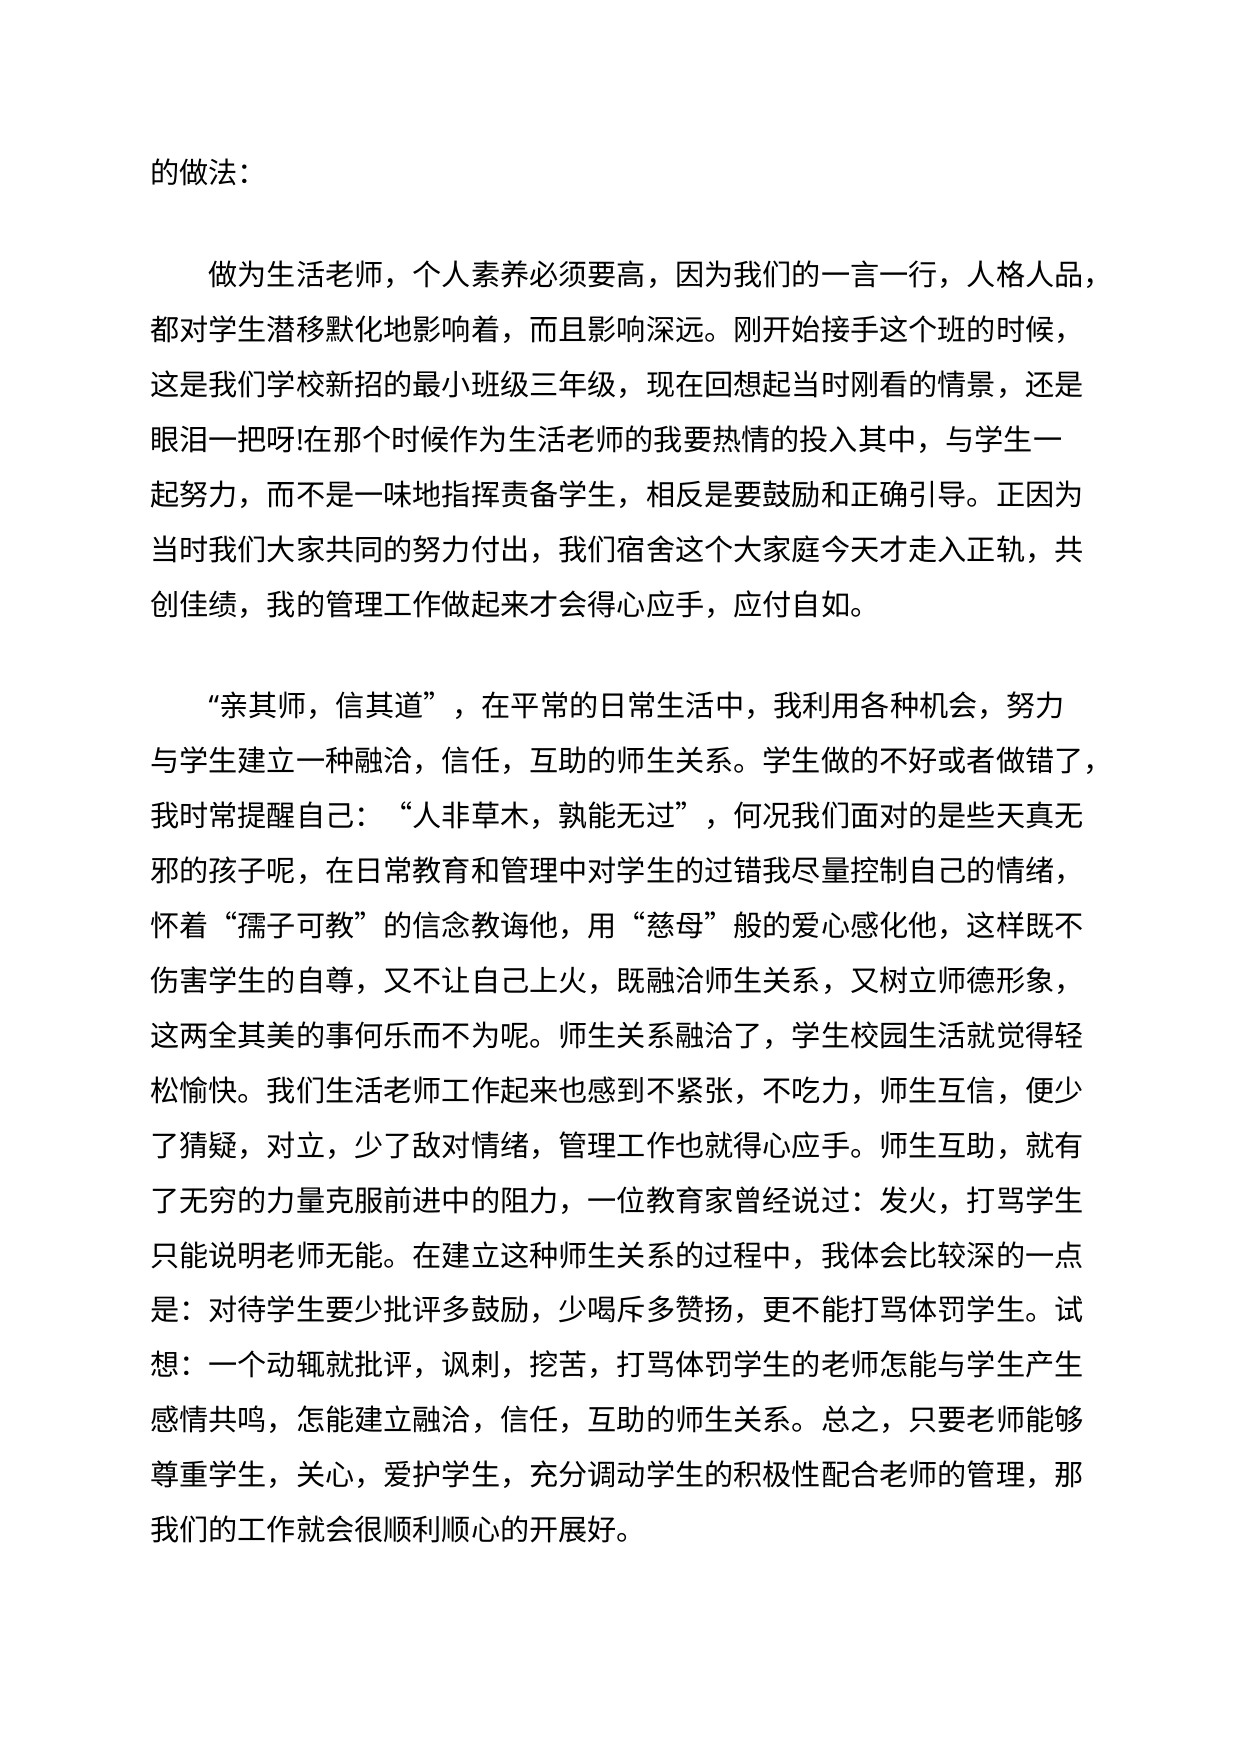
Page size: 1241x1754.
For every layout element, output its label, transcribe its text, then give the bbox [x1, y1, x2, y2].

text “亲其师，信其道”，在平常的日常生活中，我利用各种机会，努力与学生建立一种融洽，信任，互助的师生关系。学生做的不好或者做错了，我时常提醒自己：“人非草木，孰能无过”，何况我们面对的是些天真无邪的孩子呢，在日常教育和管理中对学生的过错我尽量控制自己的情绪，怀着“孺子可教”的信念教诲他，用“慈母”般的爱心感化他，这样既不伤害学生的自尊，又不让自己上火，既融洽师生关系，又树立师德形象，这两全其美的事何乐而不为呢。师生关系融洽了，学生校园生活就觉得轻松愉快。我们生活老师工作起来也感到不紧张，不吃力，师生互信，便少了猜疑，对立，少了敌对情绪，管理工作也就得心应手。师生互助，就有了无穷的力量克服前进中的阻力，一位教育家曾经说过：发火，打骂学生只能说明老师无能。在建立这种师生关系的过程中，我体会比较深的一点是：对待学生要少批评多鼓励，少喝斥多赞扬，更不能打骂体罚学生。试想：一个动辄就批评，讽刺，挖苦，打骂体罚学生的老师怎能与学生产生感情共鸣，怎能建立融洽，信任，互助的师生关系。总之，只要老师能够尊重学生，关心，爱护学生，充分调动学生的积极性配合老师的管理，那我们的工作就会很顺利顺心的开展好。 [150, 683, 1090, 1549]
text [150, 150, 1090, 192]
text 做为生活老师，个人素养必须要高，因为我们的一言一行，人格人品，都对学生潜移默化地影响着，而且影响深远。刚开始接手这个班的时候，这是我们学校新招的最小班级三年级，现在回想起当时刚看的情景，还是眼泪一把呀!在那个时候作为生活老师的我要热情的投入其中，与学生一起努力，而不是一味地指挥责备学生，相反是要鼓励和正确引导。正因为当时我们大家共同的努力付出，我们宿舍这个大家庭今天才走入正轨，共创佳绩，我的管理工作做起来才会得心应手，应付自如。 [150, 252, 1090, 623]
